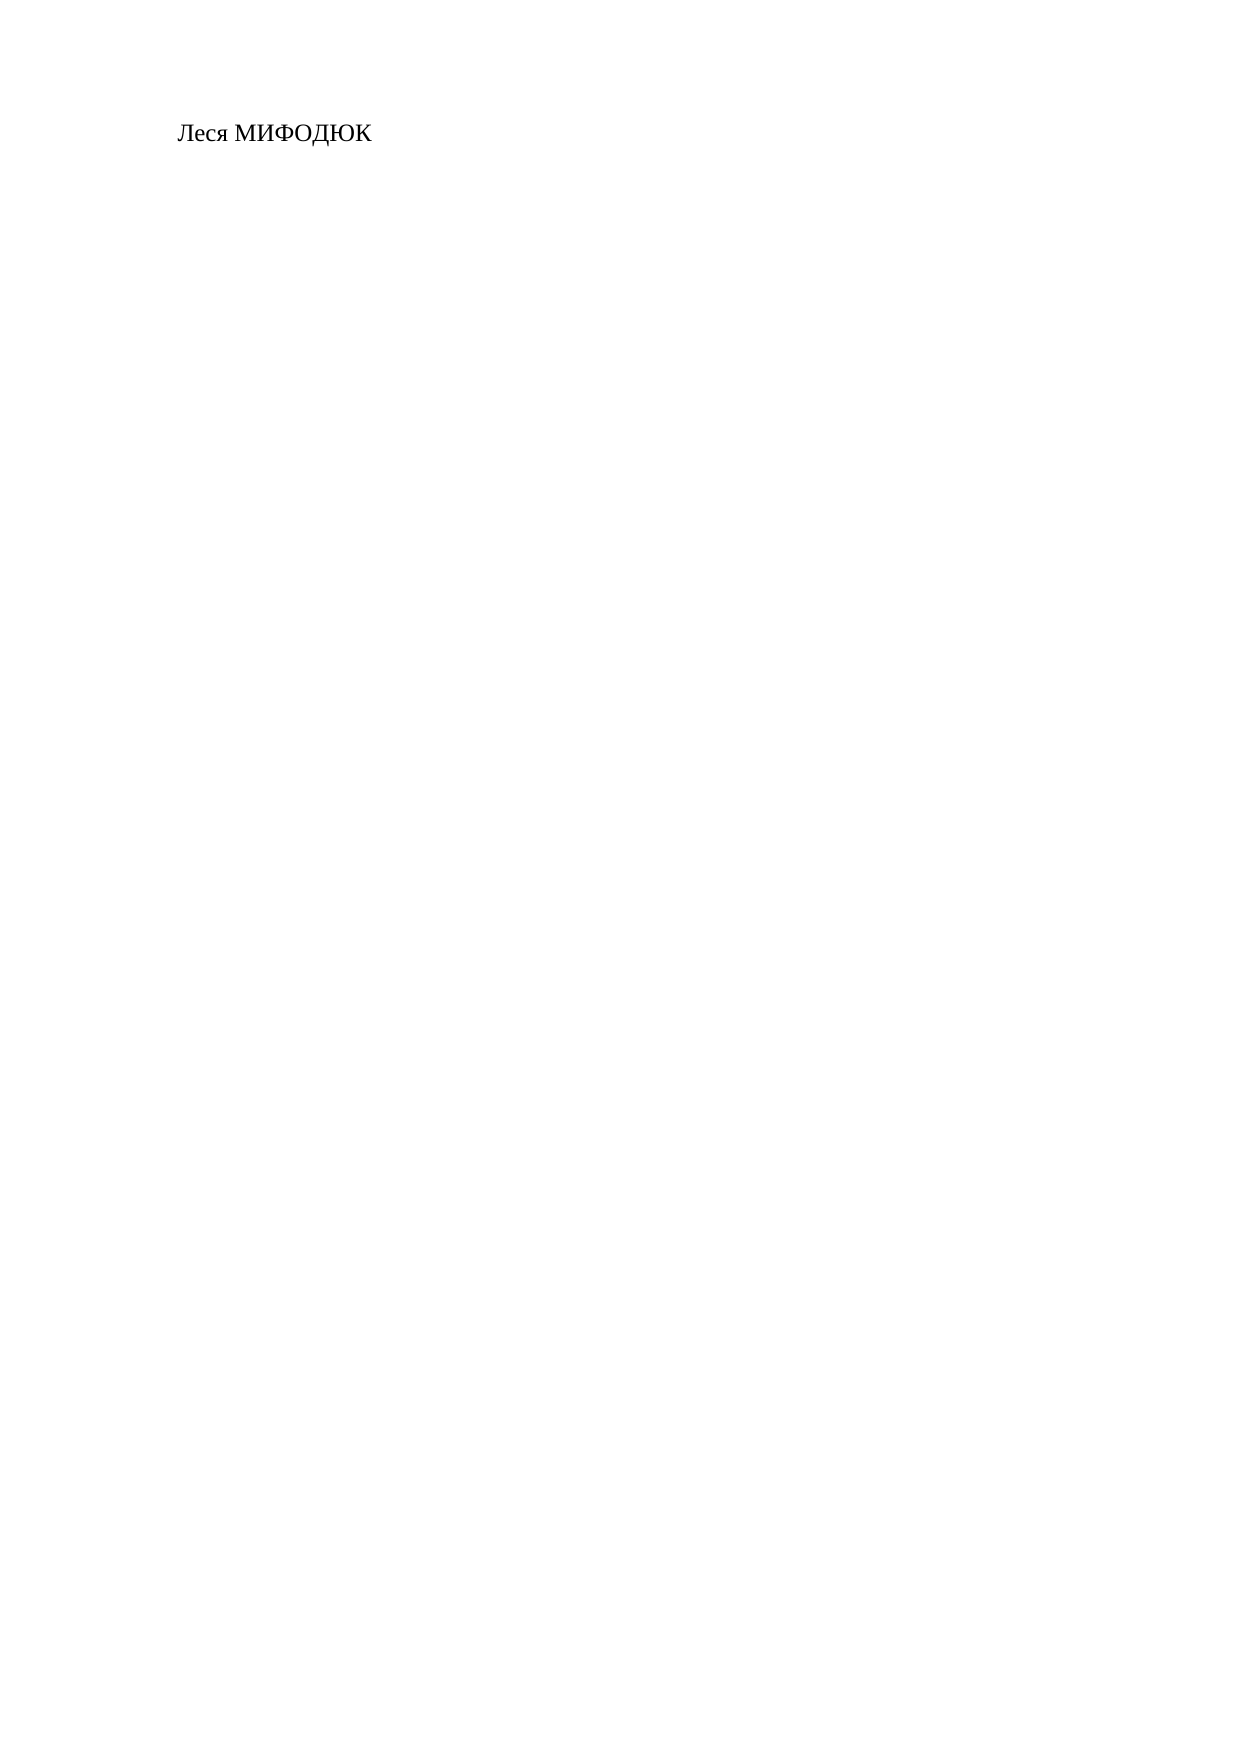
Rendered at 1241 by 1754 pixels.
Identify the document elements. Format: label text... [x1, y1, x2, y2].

title Леся МИФОДЮК [177, 118, 1181, 147]
